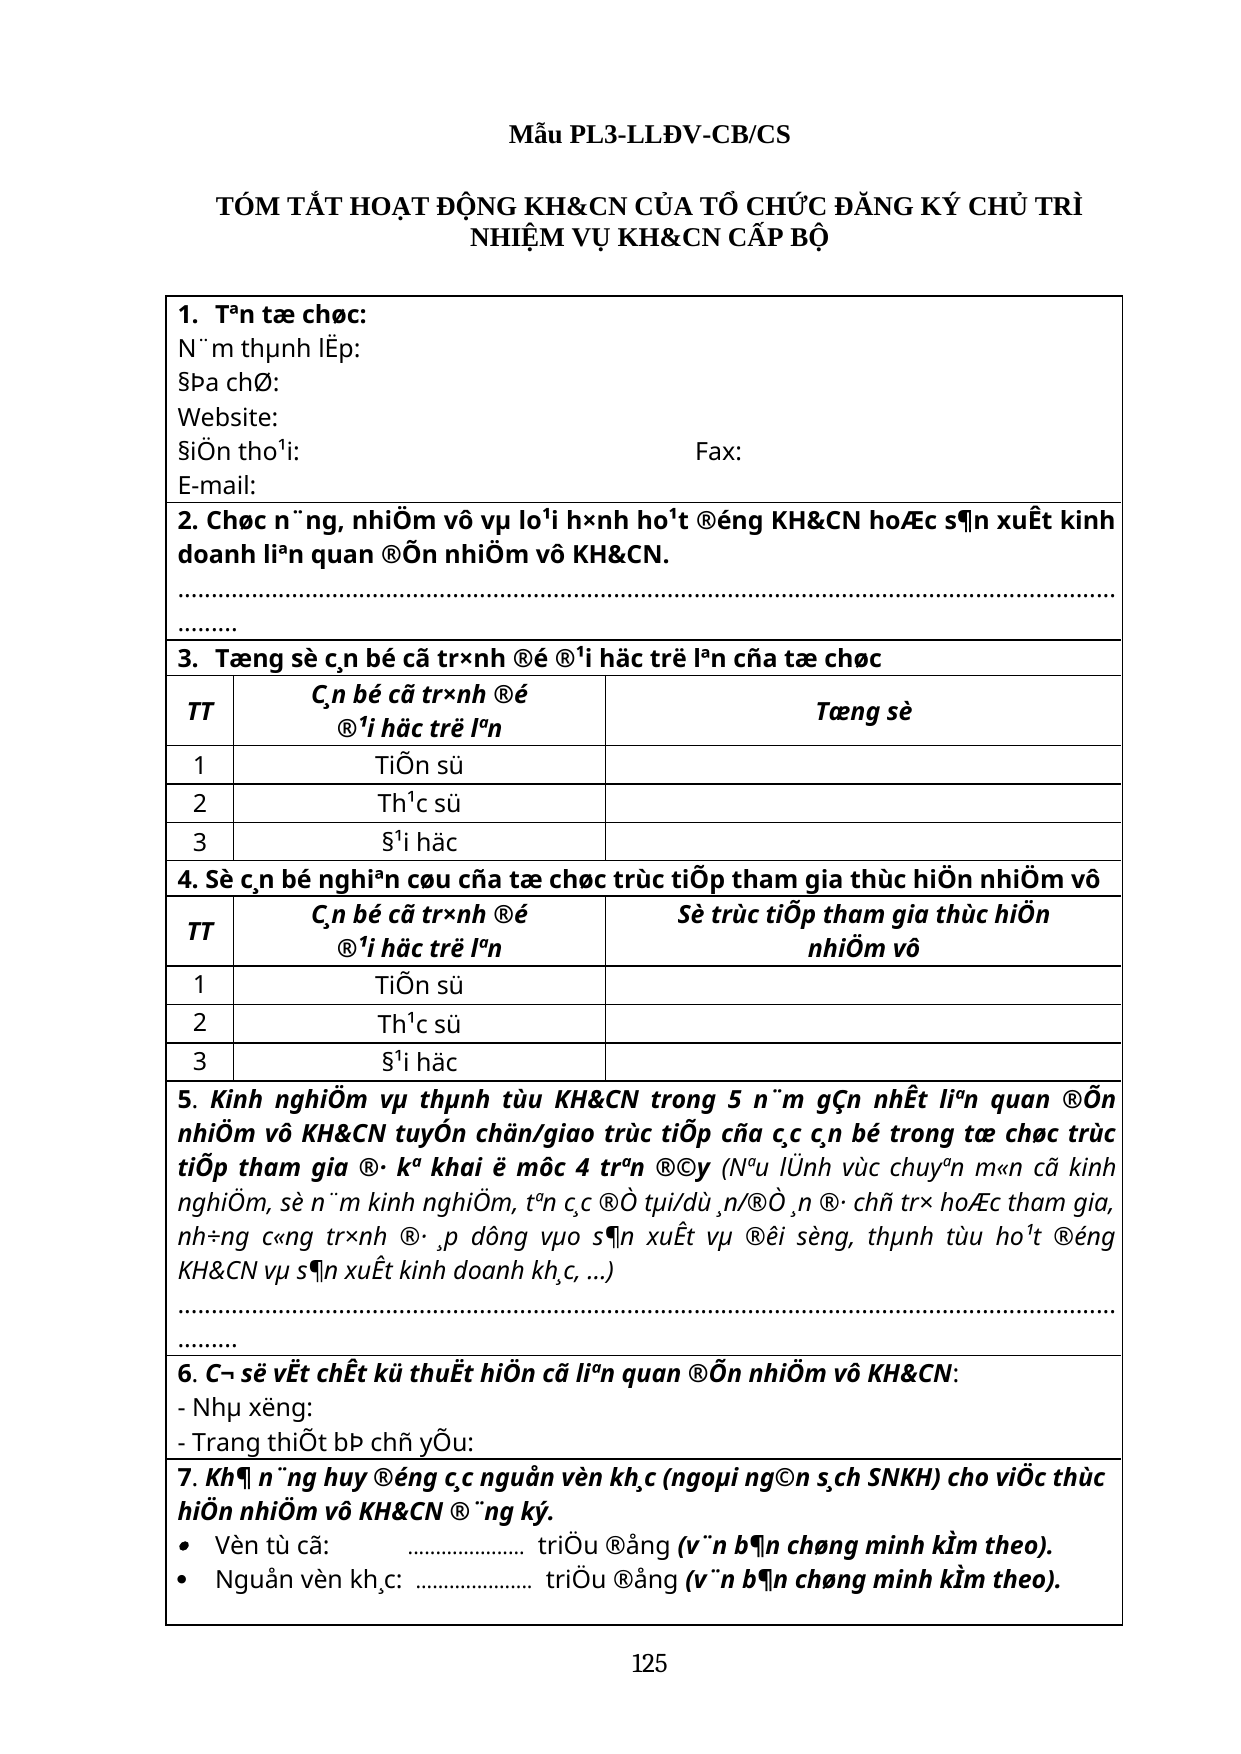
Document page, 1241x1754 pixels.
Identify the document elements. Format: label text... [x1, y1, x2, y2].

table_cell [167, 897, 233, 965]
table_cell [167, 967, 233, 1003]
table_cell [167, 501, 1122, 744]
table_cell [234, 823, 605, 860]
text TÓM TẮT HOẠT ĐỘNG KH&CN CỦA TỔ CHỨC ĐĂNG KÝ CHỦ TRÌ [177, 190, 1122, 221]
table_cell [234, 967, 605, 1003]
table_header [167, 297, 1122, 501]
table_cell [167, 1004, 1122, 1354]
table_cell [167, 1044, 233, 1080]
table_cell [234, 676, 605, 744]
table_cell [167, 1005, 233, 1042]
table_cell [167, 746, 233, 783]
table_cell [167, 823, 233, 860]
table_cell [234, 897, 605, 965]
text Mẫu PL3-LLĐV-CB/CS [177, 118, 1122, 149]
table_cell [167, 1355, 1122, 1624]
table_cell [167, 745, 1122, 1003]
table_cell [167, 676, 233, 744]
text NHIỆM VỤ KH&CN CẤP BỘ [177, 221, 1122, 252]
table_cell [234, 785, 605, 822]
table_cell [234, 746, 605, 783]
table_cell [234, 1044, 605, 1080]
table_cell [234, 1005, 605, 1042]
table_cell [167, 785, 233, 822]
